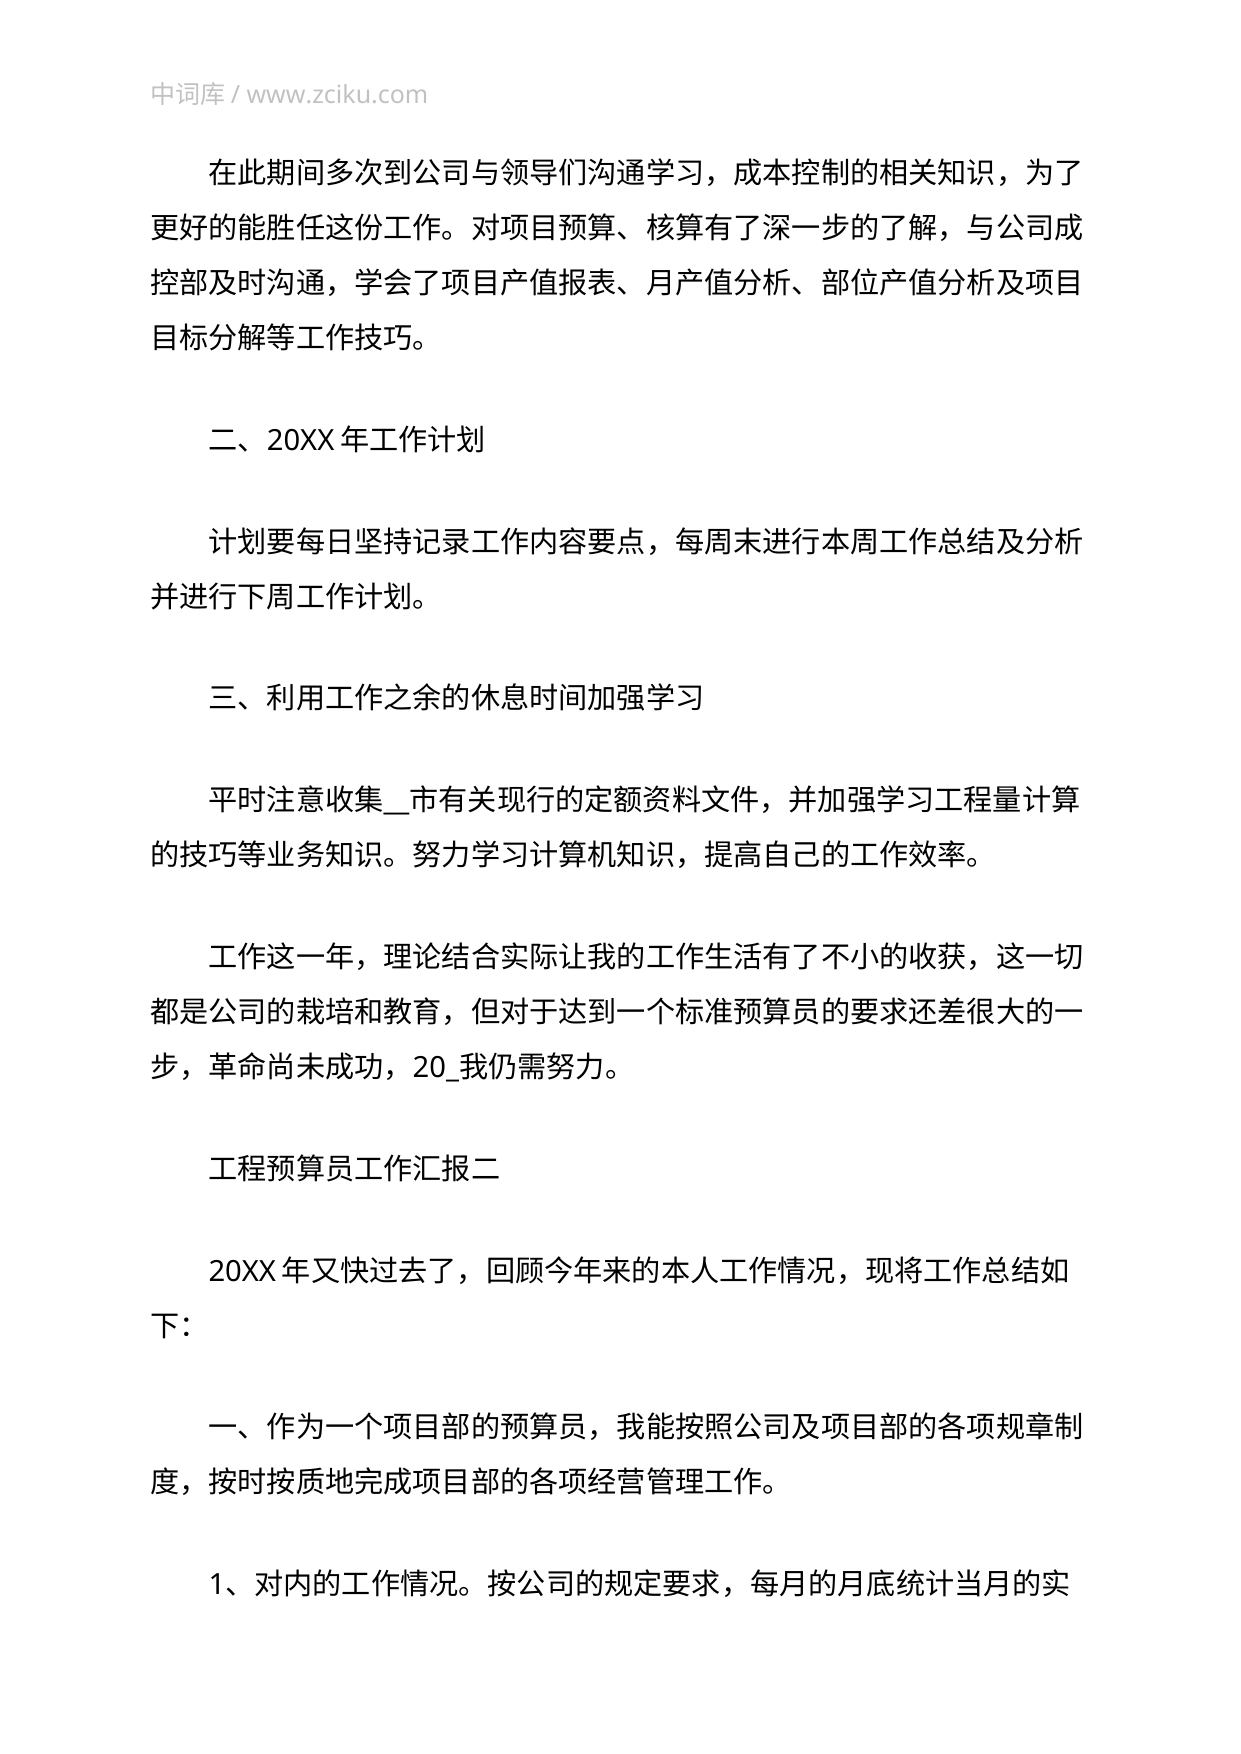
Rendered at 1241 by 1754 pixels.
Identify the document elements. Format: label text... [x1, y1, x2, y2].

text 20XX年又快过去了，回顾今年来的本人工作情况，现将工作总结如下： [150, 1247, 1090, 1344]
text 二、20XX年工作计划 [150, 416, 1090, 459]
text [150, 1561, 1090, 1603]
text 工作这一年，理论结合实际让我的工作生活有了不小的收获，这一切都是公司的栽培和教育，但对于达到一个标准预算员的要求还差很大的一步，革命尚未成功，20_我仍需努力。 [150, 934, 1090, 1086]
text 三、利用工作之余的休息时间加强学习 [150, 675, 1090, 717]
text 计划要每日坚持记录工作内容要点，每周末进行本周工作总结及分析并进行下周工作计划。 [150, 518, 1090, 616]
text 平时注意收集__市有关现行的定额资料文件，并加强学习工程量计算的技巧等业务知识。努力学习计算机知识，提高自己的工作效率。 [150, 777, 1090, 874]
text 在此期间多次到公司与领导们沟通学习，成本控制的相关知识，为了更好的能胜任这份工作。对项目预算、核算有了深一步的了解，与公司成控部及时沟通，学会了项目产值报表、月产值分析、部位产值分析及项目目标分解等工作技巧。 [150, 150, 1090, 357]
text 一、作为一个项目部的预算员，我能按照公司及项目部的各项规章制度，按时按质地完成项目部的各项经营管理工作。 [150, 1404, 1090, 1501]
text 工程预算员工作汇报二 [150, 1145, 1090, 1188]
